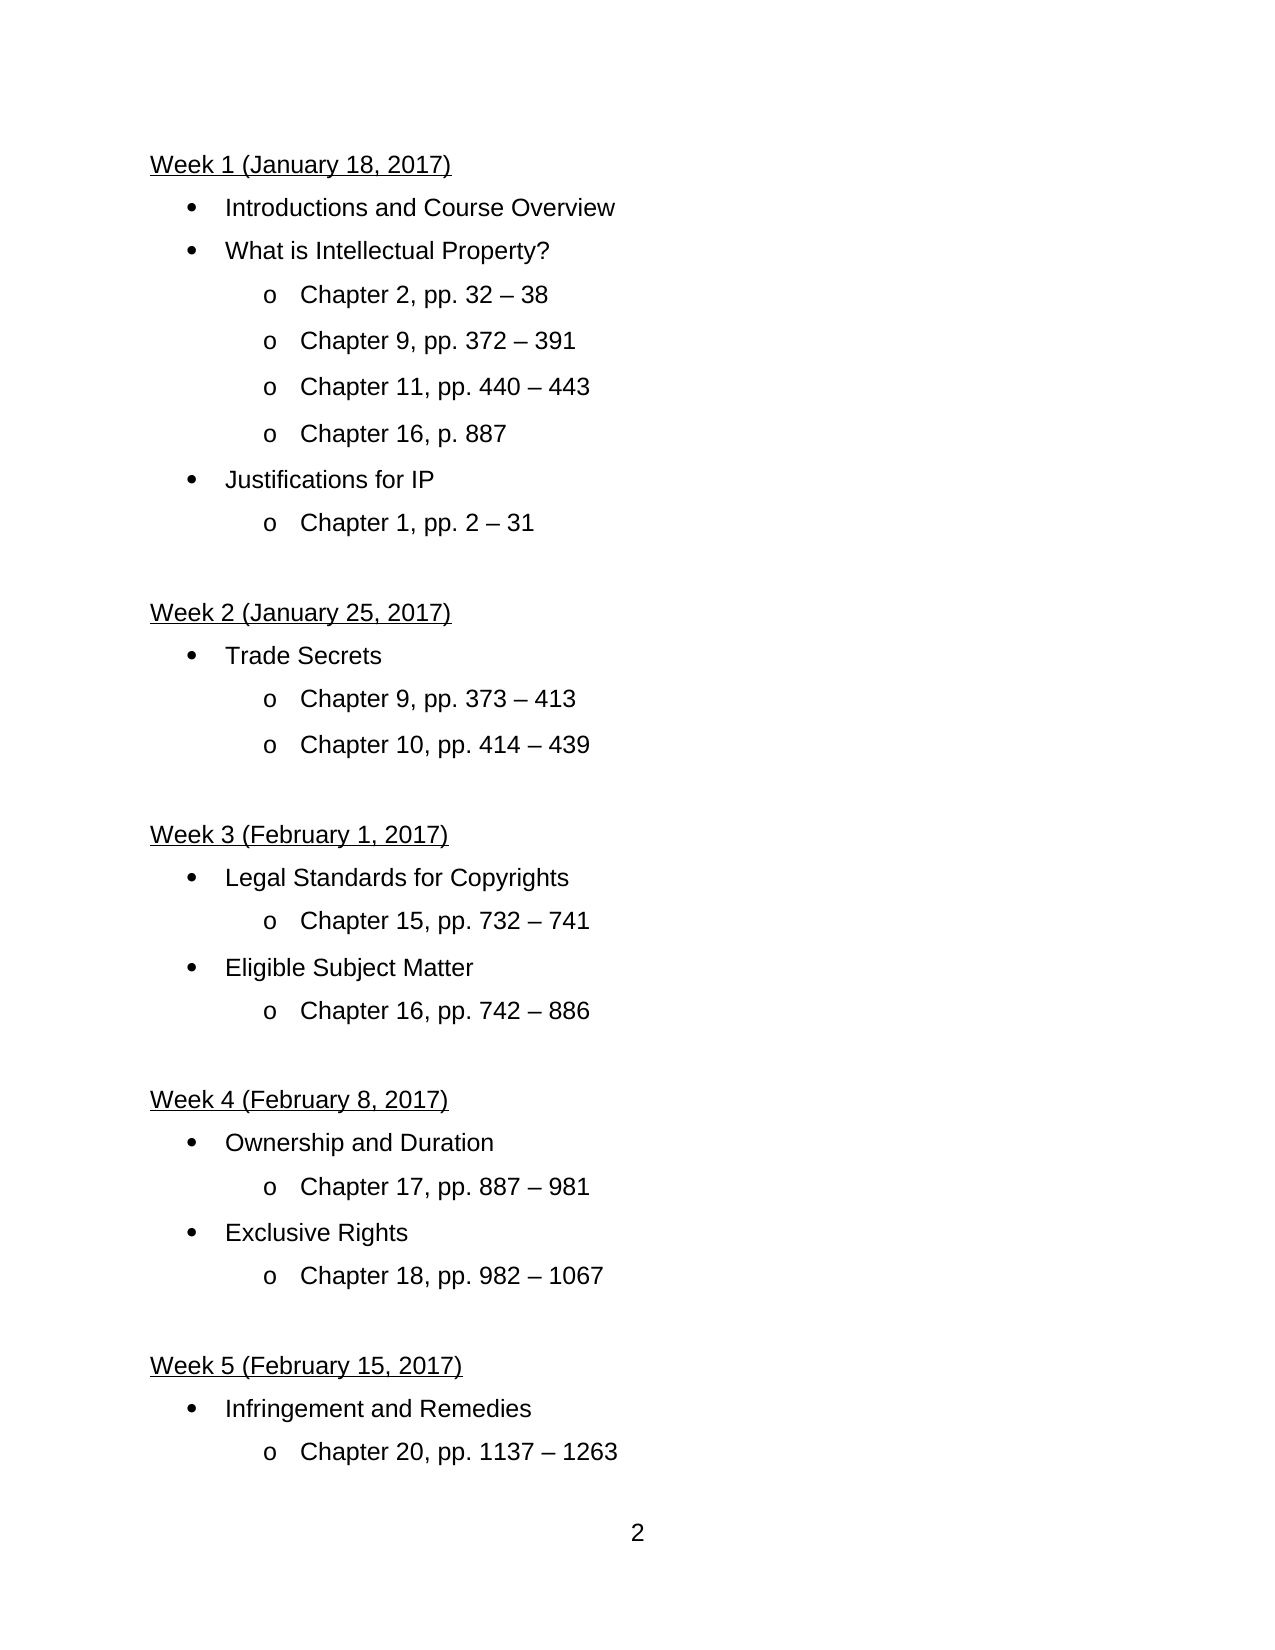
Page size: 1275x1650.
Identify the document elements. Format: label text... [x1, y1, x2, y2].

list Ownership and Duration [187, 1128, 1125, 1157]
list Infringement and Remedies [187, 1394, 1125, 1423]
list Trade Secrets [187, 641, 1125, 670]
list Chapter 16, p. 887 [262, 419, 1125, 449]
list Chapter 9, pp. 373 – 413 [262, 684, 1125, 715]
list Eligible Subject Matter [187, 953, 1125, 981]
list Chapter 11, pp. 440 – 443 [262, 372, 1125, 403]
list Chapter 2, pp. 32 – 38 [262, 279, 1125, 311]
list Chapter 17, pp. 887 – 981 [262, 1172, 1125, 1203]
text Week 5 (February 15, 2017) [150, 1351, 1125, 1379]
text Week 3 (February 1, 2017) [150, 820, 1125, 849]
list Justifications for IP [187, 465, 1125, 494]
list Chapter 15, pp. 732 – 741 [262, 906, 1125, 937]
list What is Intellectual Property? [187, 236, 1125, 265]
list Introductions and Course Overview [187, 193, 1125, 222]
list Chapter 1, pp. 2 – 31 [262, 508, 1125, 539]
text Week 1 (January 18, 2017) [150, 150, 1125, 179]
list Chapter 18, pp. 982 – 1067 [262, 1261, 1125, 1292]
list Chapter 9, pp. 372 – 391 [262, 326, 1125, 357]
list Chapter 20, pp. 1137 – 1263 [262, 1437, 1125, 1468]
list Exclusive Rights [187, 1218, 1125, 1247]
list Legal Standards for Copyrights [187, 863, 1125, 892]
list Chapter 16, pp. 742 – 886 [262, 996, 1125, 1027]
text Week 4 (February 8, 2017) [150, 1085, 1125, 1114]
text Week 2 (January 25, 2017) [150, 598, 1125, 626]
list Chapter 10, pp. 414 – 439 [262, 730, 1125, 761]
